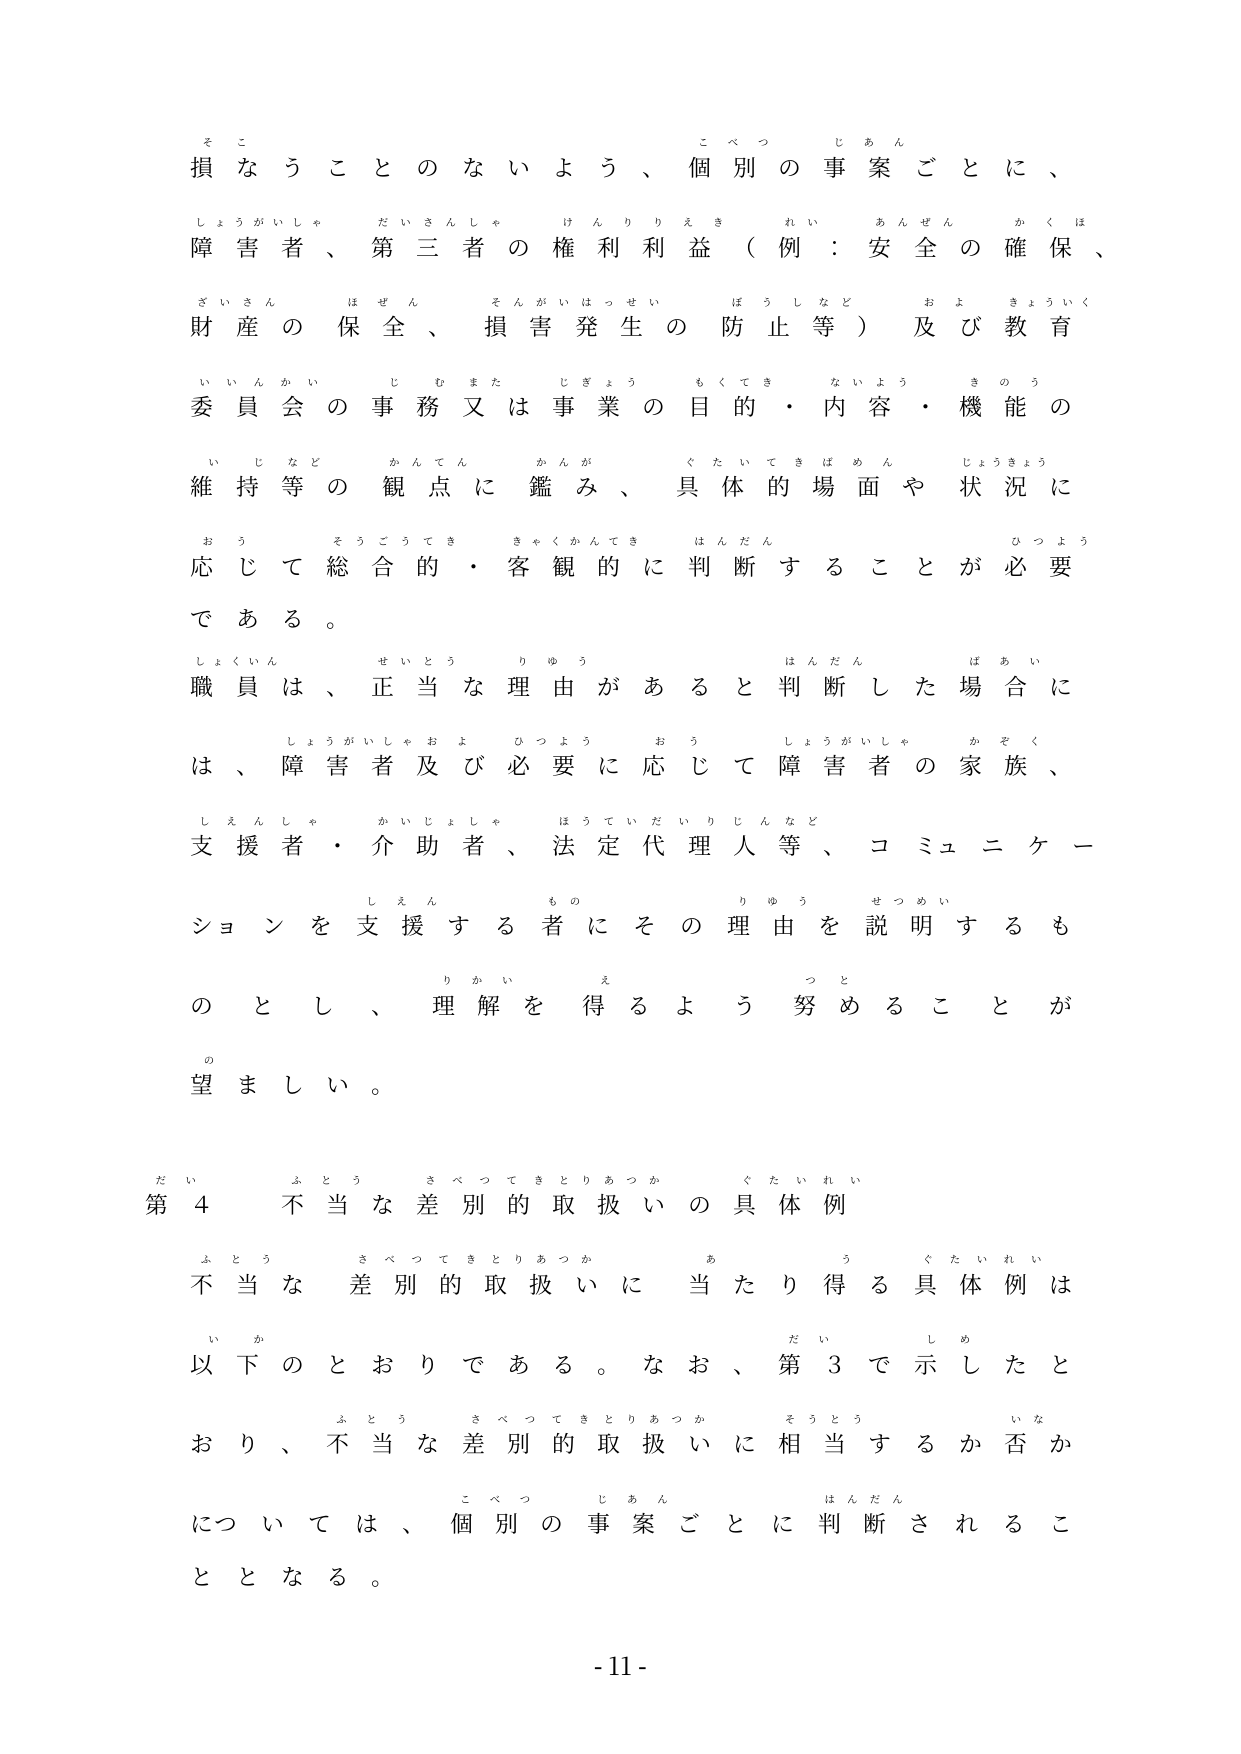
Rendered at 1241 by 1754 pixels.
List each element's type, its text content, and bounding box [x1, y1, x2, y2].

text は、ながあるとしたには、にの、・、、コミュニケーションをするにそのをするものとし、をようことが。 [168, 638, 1095, 1116]
text なにはのとおりである。なお、でとおり、なにするかかについては、のごとにされることとなる。 [168, 1236, 1095, 1595]
text なの [145, 1156, 1095, 1236]
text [168, 119, 1095, 638]
